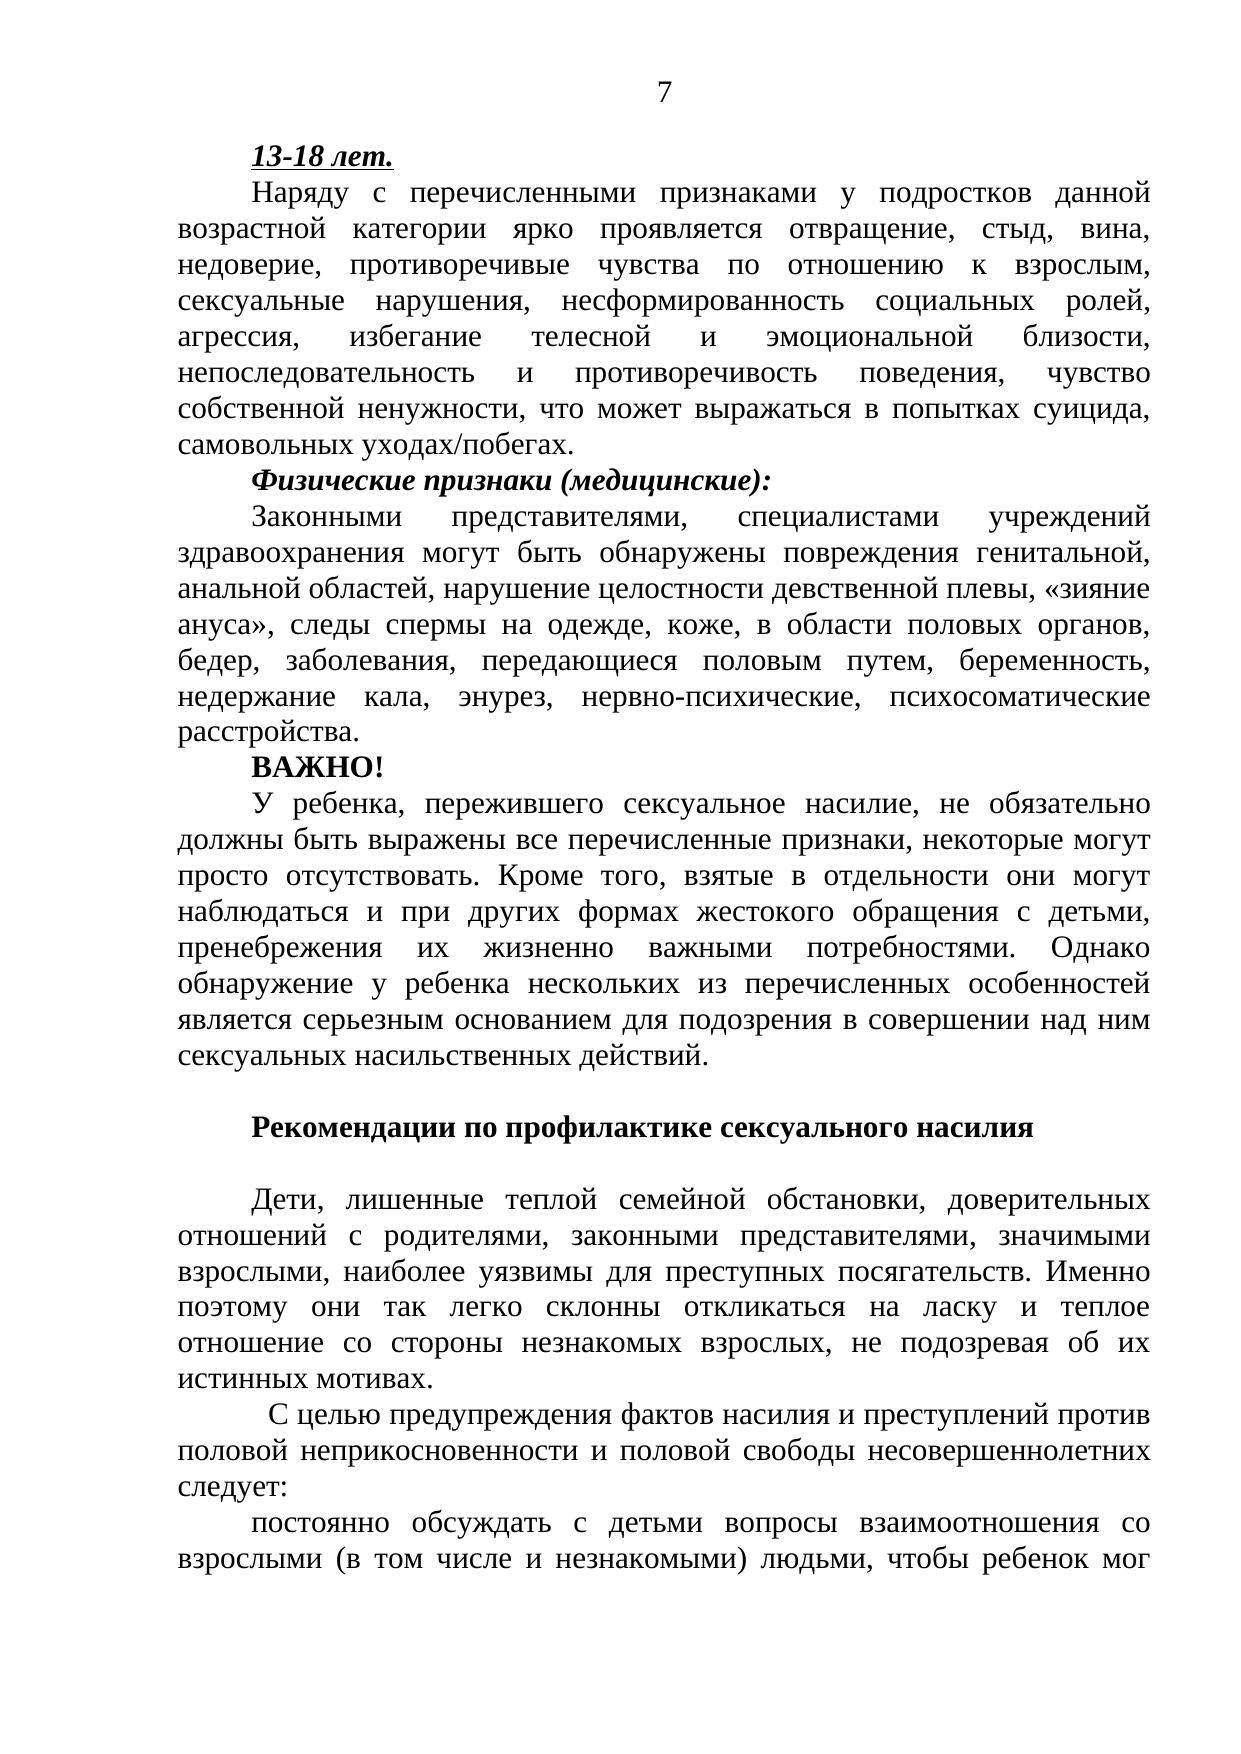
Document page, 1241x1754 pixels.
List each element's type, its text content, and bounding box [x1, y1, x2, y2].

text Наряду с перечисленными признаками у подростков данной возрастной категории ярко проявляется отвращение, стыд, вина, недоверие, противоречивые чувства по отношению к взрослым, сексуальные нарушения, несформированность социальных ролей, агрессия, избегание телесной и эмоциональной близости, непоследовательность и противоречивость поведения, чувство собственной ненужности, что может выражаться в попытках суицида, самовольных уходах/побегах. [177, 174, 1152, 461]
text С целью предупреждения фактов насилия и преступлений против половой неприкосновенности и половой свободы несовершеннолетних следует: [177, 1396, 1152, 1503]
text Дети, лишенные теплой семейной обстановки, доверительных отношений с родителями, законными представителями, значимыми взрослыми, наиболее уязвимы для преступных посягательств. Именно поэтому они так легко склонны откликаться на ласку и теплое отношение со стороны незнакомых взрослых, не подозревая об их истинных мотивах. [177, 1180, 1152, 1396]
text У ребенка, пережившего сексуальное насилие, не обязательно должны быть выражены все перечисленные признаки, некоторые могут просто отсутствовать. Кроме того, взятые в отдельности они могут наблюдаться и при других формах жестокого обращения с детьми, пренебрежения их жизненно важными потребностями. Однако обнаружение у ребенка нескольких из перечисленных особенностей является серьезным основанием для подозрения в совершении над ним сексуальных насильственных действий. [177, 784, 1152, 1072]
text ВАЖНО! [177, 749, 1152, 784]
text Законными представителями, специалистами учреждений здравоохранения могут быть обнаружены повреждения генитальной, анальной областей, нарушение целостности девственной плевы, «зияние ануса», следы спермы на одежде, коже, в области половых органов, бедер, заболевания, передающиеся половым путем, беременность, недержание кала, энурез, нервно-психические, психосоматические расстройства. [177, 497, 1152, 749]
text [177, 1503, 1152, 1575]
text 13-18 лет. [177, 138, 1152, 174]
text Физические признаки (медицинские): [177, 461, 1152, 497]
text Рекомендации по профилактике сексуального насилия [177, 1108, 1152, 1144]
